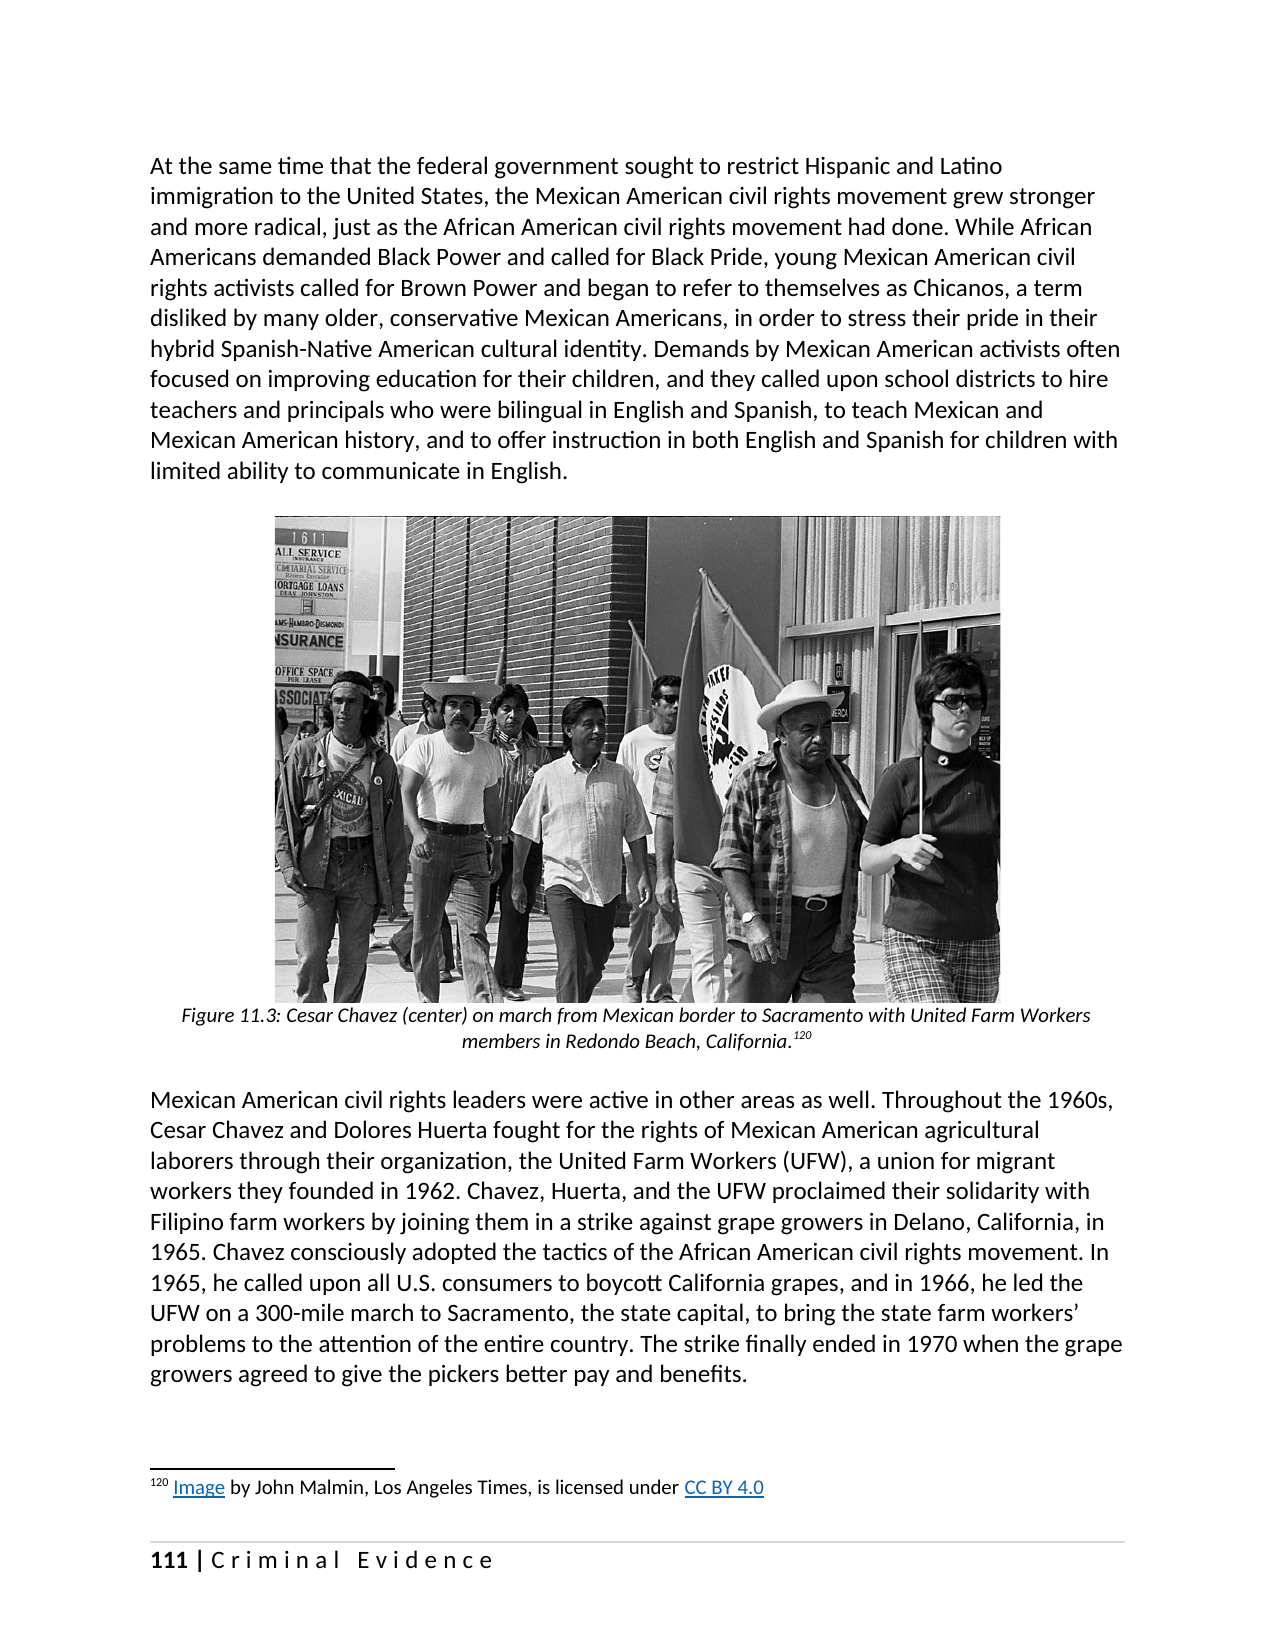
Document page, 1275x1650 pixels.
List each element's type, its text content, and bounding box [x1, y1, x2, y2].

text Mexican American civil rights leaders were active in other areas as well. Throughout the 1960s, Cesar Chavez and Dolores Huerta fought for the rights of Mexican American agricultural laborers through their organization, the United Farm Workers (UFW), a union for migrant workers they founded in 1962. Chavez, Huerta, and the UFW proclaimed their solidarity with Filipino farm workers by joining them in a strike against grape growers in Delano, California, in 1965. Chavez consciously adopted the tactics of the African American civil rights movement. In 1965, he called upon all U.S. consumers to boycott California grapes, and in 1966, he led the UFW on a 300-mile march to Sacramento, the state capital, to bring the state farm workers’ problems to the attention of the entire country. The strike finally ended in 1970 when the grape growers agreed to give the pickers better pay and benefits. [150, 1084, 1125, 1389]
text Figure 11.3: Cesar Chavez (center) on march from Mexican border to Sacramento with United Farm Workers members in Redondo Beach, California. [150, 1002, 1125, 1053]
text At the same time that the federal government sought to restrict Hispanic and Latino immigration to the United States, the Mexican American civil rights movement grew stronger and more radical, just as the African American civil rights movement had done. While African Americans demanded Black Power and called for Black Pride, young Mexican American civil rights activists called for Brown Power and began to refer to themselves as Chicanos, a term disliked by many older, conservative Mexican Americans, in order to stress their pride in their hybrid Spanish-Native American cultural identity. Demands by Mexican American activists often focused on improving education for their children, and they called upon school districts to hire teachers and principals who were bilingual in English and Spanish, to teach Mexican and Mexican American history, and to offer instruction in both English and Spanish for children with limited ability to communicate in English. [150, 150, 1125, 486]
picture [274, 516, 1001, 1003]
